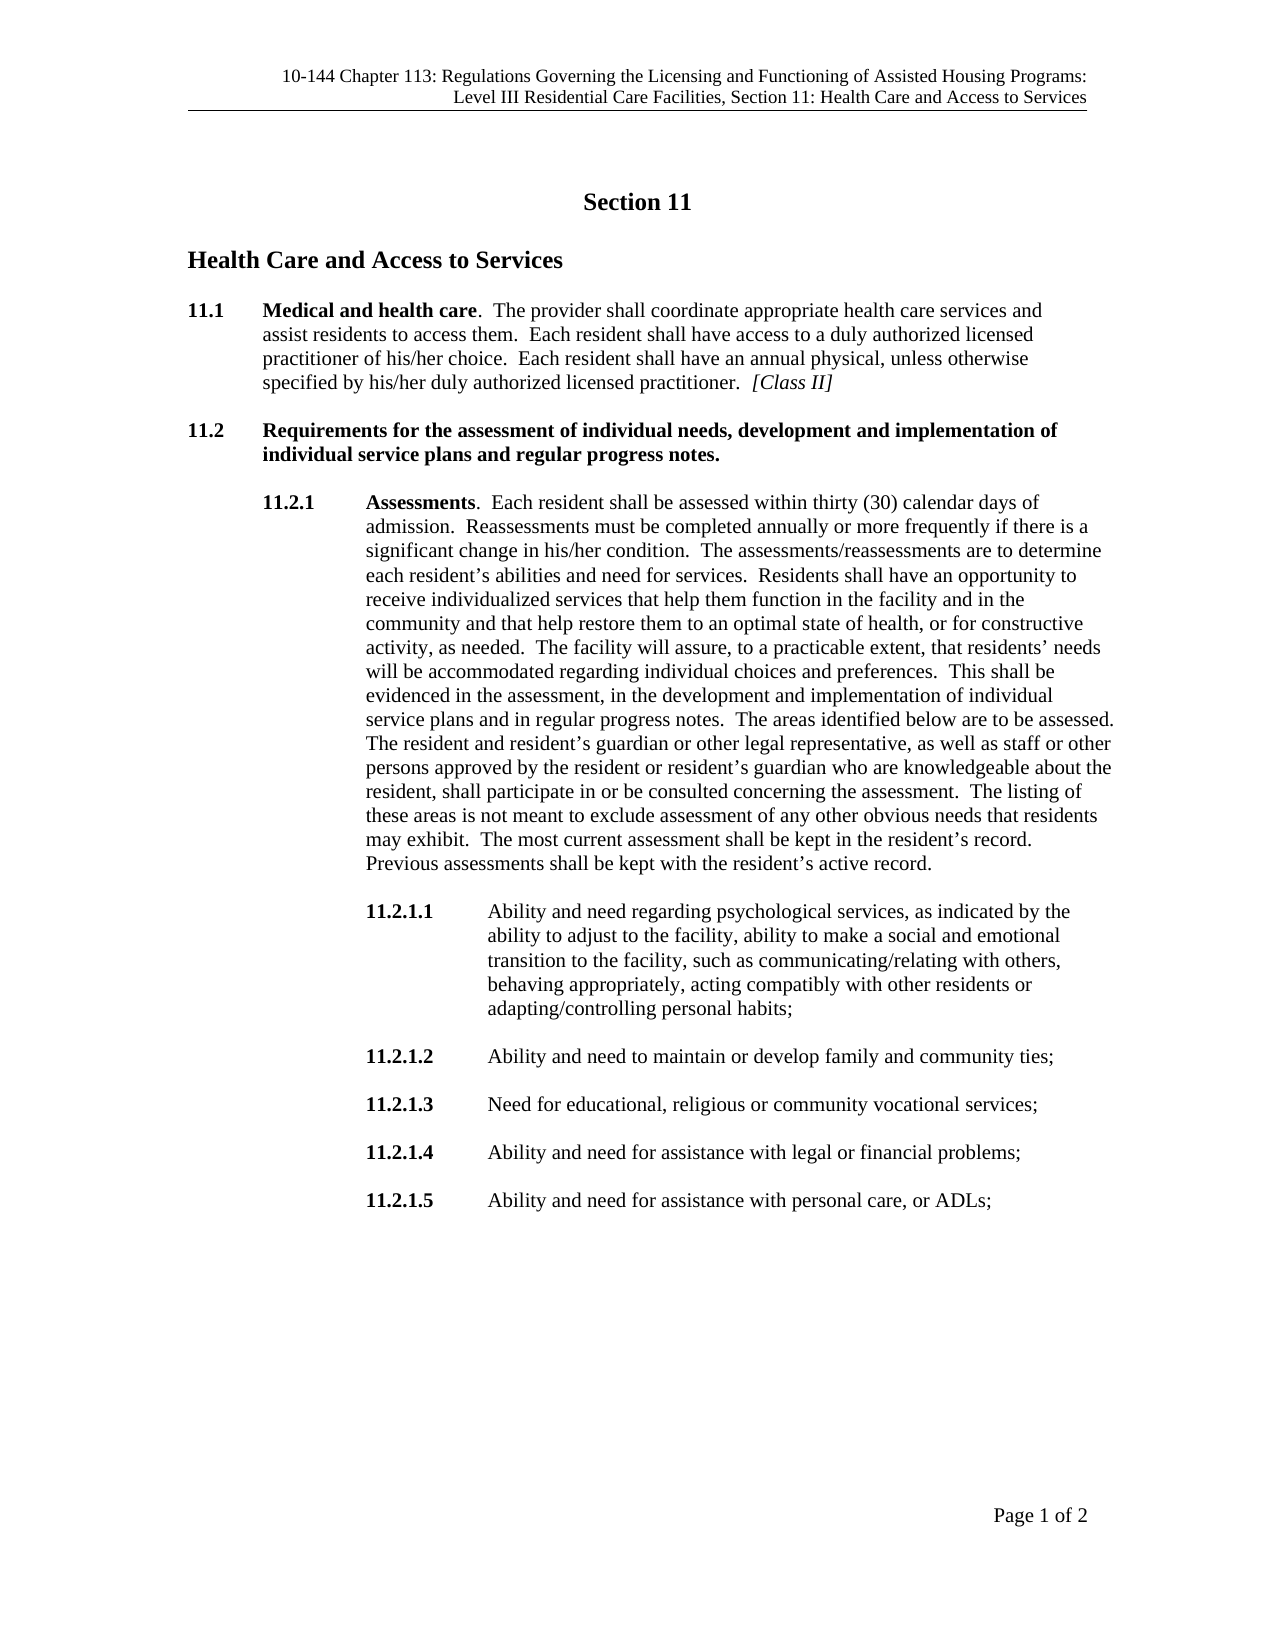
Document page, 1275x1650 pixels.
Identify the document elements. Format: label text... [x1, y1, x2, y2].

text 11.2.1.2 Ability and need to maintain or develop family and community ties; [366, 1044, 1087, 1068]
list 11.2 Requirements for the assessment of individual needs, development and implementation of individual service plans and regular progress notes. [187, 418, 1087, 466]
text 11.2.1.5 Ability and need for assistance with personal care, or ADLs; [366, 1188, 1087, 1212]
text Section 11 [187, 187, 1087, 216]
text 11.1 Medical and health care. The provider shall coordinate appropriate health care services and assist residents to access them. Each resident shall have access to a duly authorized licensed practitioner of his/her choice. Each resident shall have an annual physical, unless otherwise specified by his/her duly authorized licensed practitioner. [Class II] [187, 298, 1087, 394]
subtitle Health Care and Access to Services [187, 245, 1087, 274]
text 11.2.1.4 Ability and need for assistance with legal or financial problems; [366, 1140, 1087, 1164]
text 11.2.1.3 Need for educational, religious or community vocational services; [366, 1092, 1087, 1116]
text 11.2.1.1 Ability and need regarding psychological services, as indicated by the ability to adjust to the facility, ability to make a social and emotional transition to the facility, such as communicating/relating with others, behaving appropriately, acting compatibly with other residents or adapting/controlling personal habits; [366, 899, 1087, 1020]
text 11.2.1 Assessments. Each resident shall be assessed within thirty (30) calendar days of admission. Reassessments must be completed annually or more frequently if there is a significant change in his/her condition. The assessments/reassessments are to determine each resident’s abilities and need for services. Residents shall have an opportunity to receive individualized services that help them function in the facility and in the community and that help restore them to an optimal state of health, or for constructive activity, as needed. The facility will assure, to a practicable extent, that residents’ needs will be accommodated regarding individual choices and preferences. This shall be evidenced in the assessment, in the development and implementation of individual service plans and in regular progress notes. The areas identified below are to be assessed. The resident and resident’s guardian or other legal representative, as well as staff or other persons approved by the resident or resident’s guardian who are knowledgeable about the resident, shall participate in or be consulted concerning the assessment. The listing of these areas is not meant to exclude assessment of any other obvious needs that residents may exhibit. The most current assessment shall be kept in the resident’s record. Previous assessments shall be kept with the resident’s active record. [262, 490, 1116, 875]
